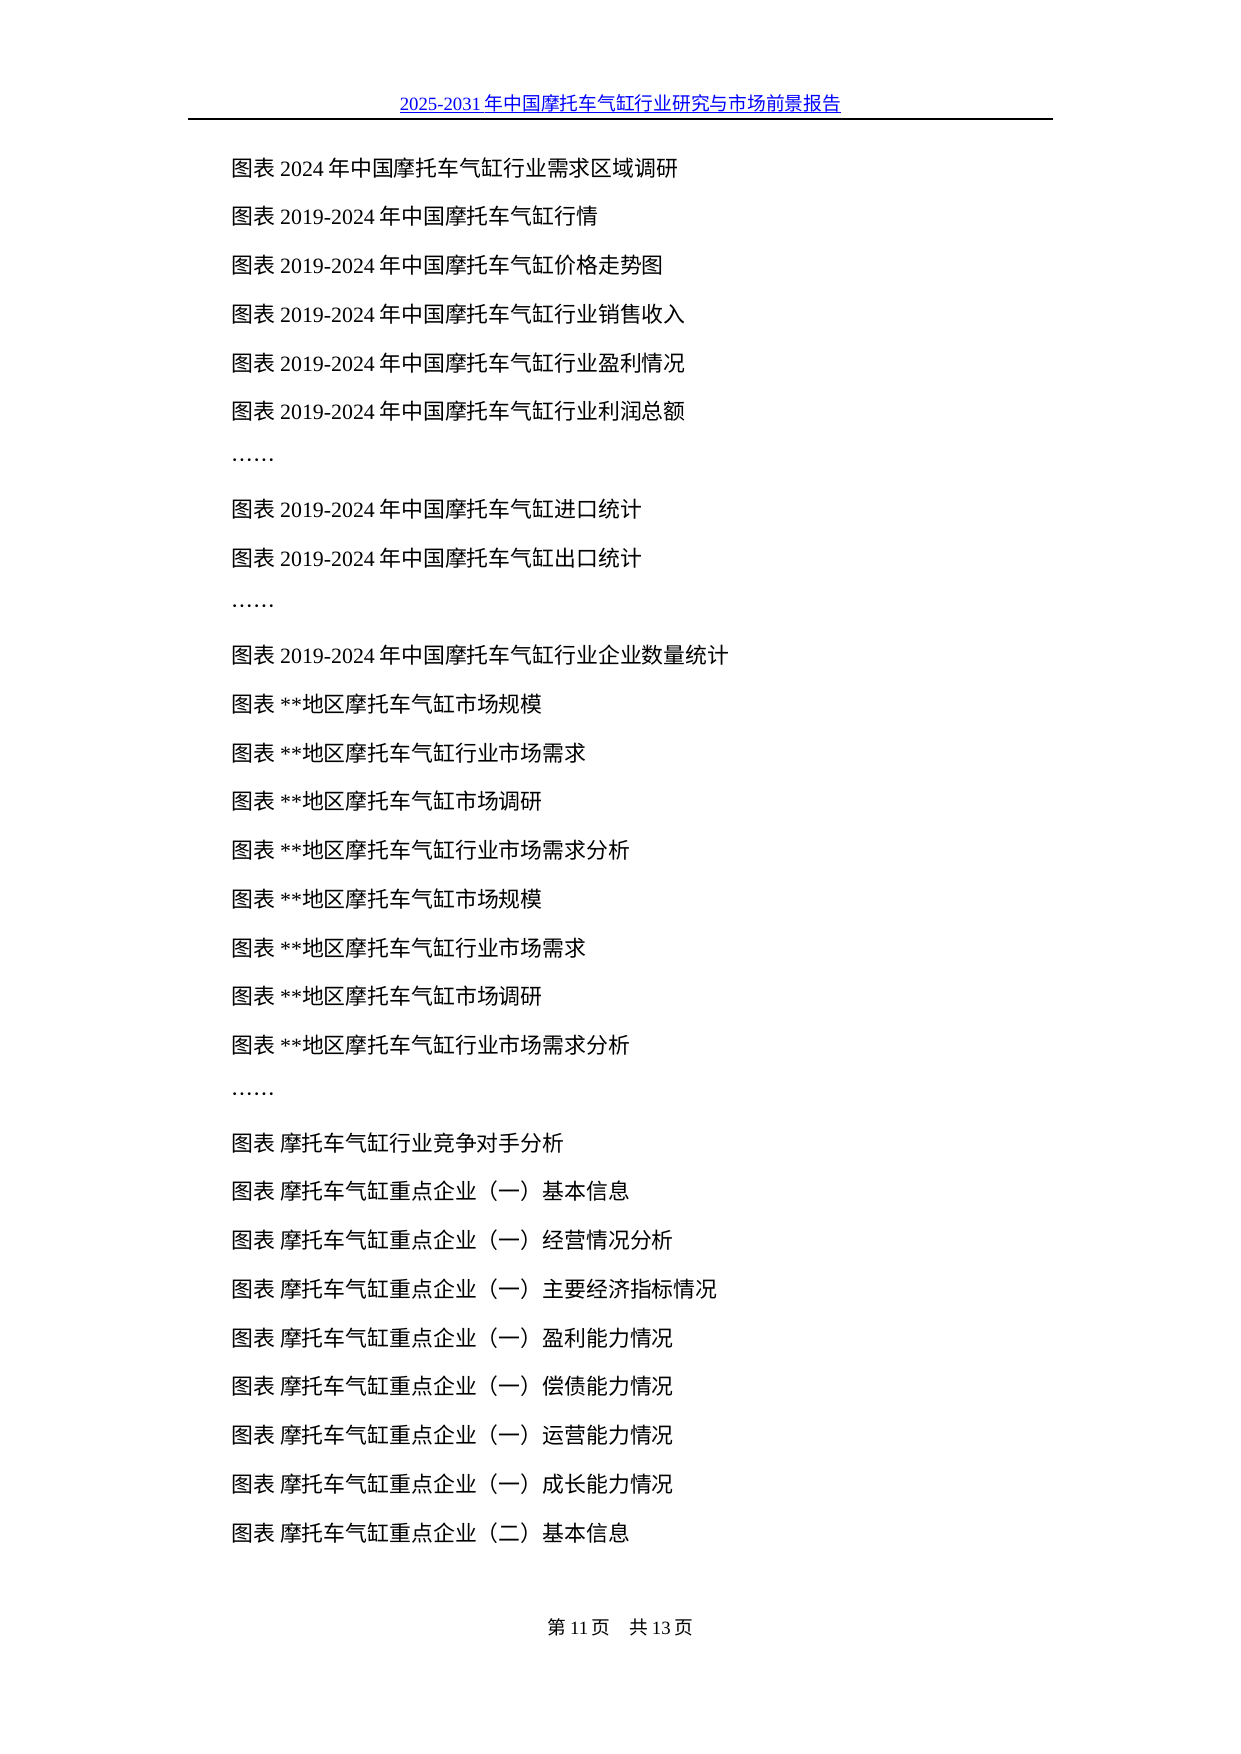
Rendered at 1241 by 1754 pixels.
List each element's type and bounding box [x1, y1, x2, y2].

text [187, 150, 1053, 1548]
